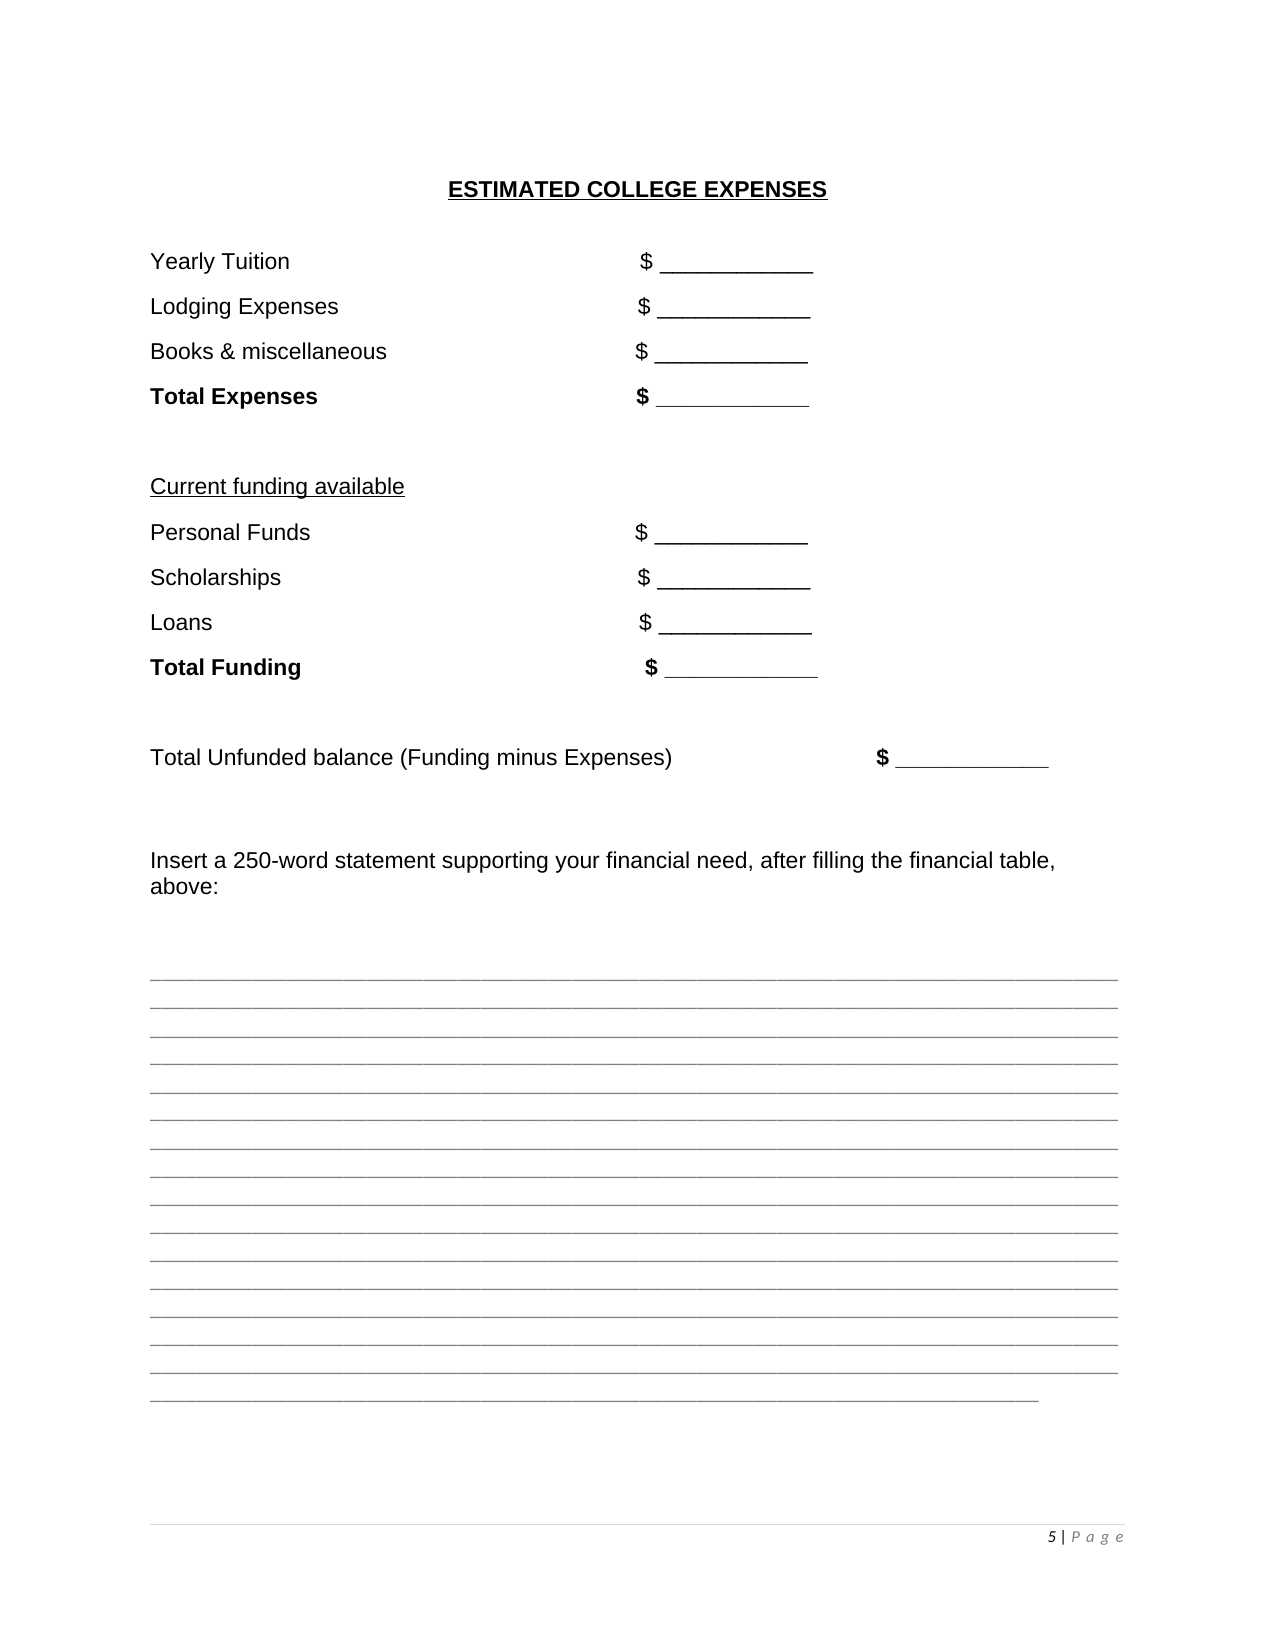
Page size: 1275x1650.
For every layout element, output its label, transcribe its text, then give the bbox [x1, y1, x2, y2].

text Personal Funds $ [150, 518, 1125, 545]
text Loans $ [150, 609, 1125, 635]
text Insert a 250-word statement supporting your financial need, after filling the financial table, above: [150, 847, 1125, 899]
text ESTIMATED COLLEGE EXPENSES [150, 176, 1125, 203]
text Total Unfunded balance (Funding minus Expenses) $ [150, 744, 1125, 770]
text Total Expenses $ [150, 383, 1125, 409]
text Books & miscellaneous $ [150, 338, 1125, 364]
text Yearly Tuition $ [150, 248, 1125, 274]
text Current funding available [150, 473, 1125, 500]
text Scholarships $ [150, 563, 1125, 590]
text Lodging Expenses $ [150, 293, 1125, 319]
text Total Funding $ [150, 654, 1125, 680]
